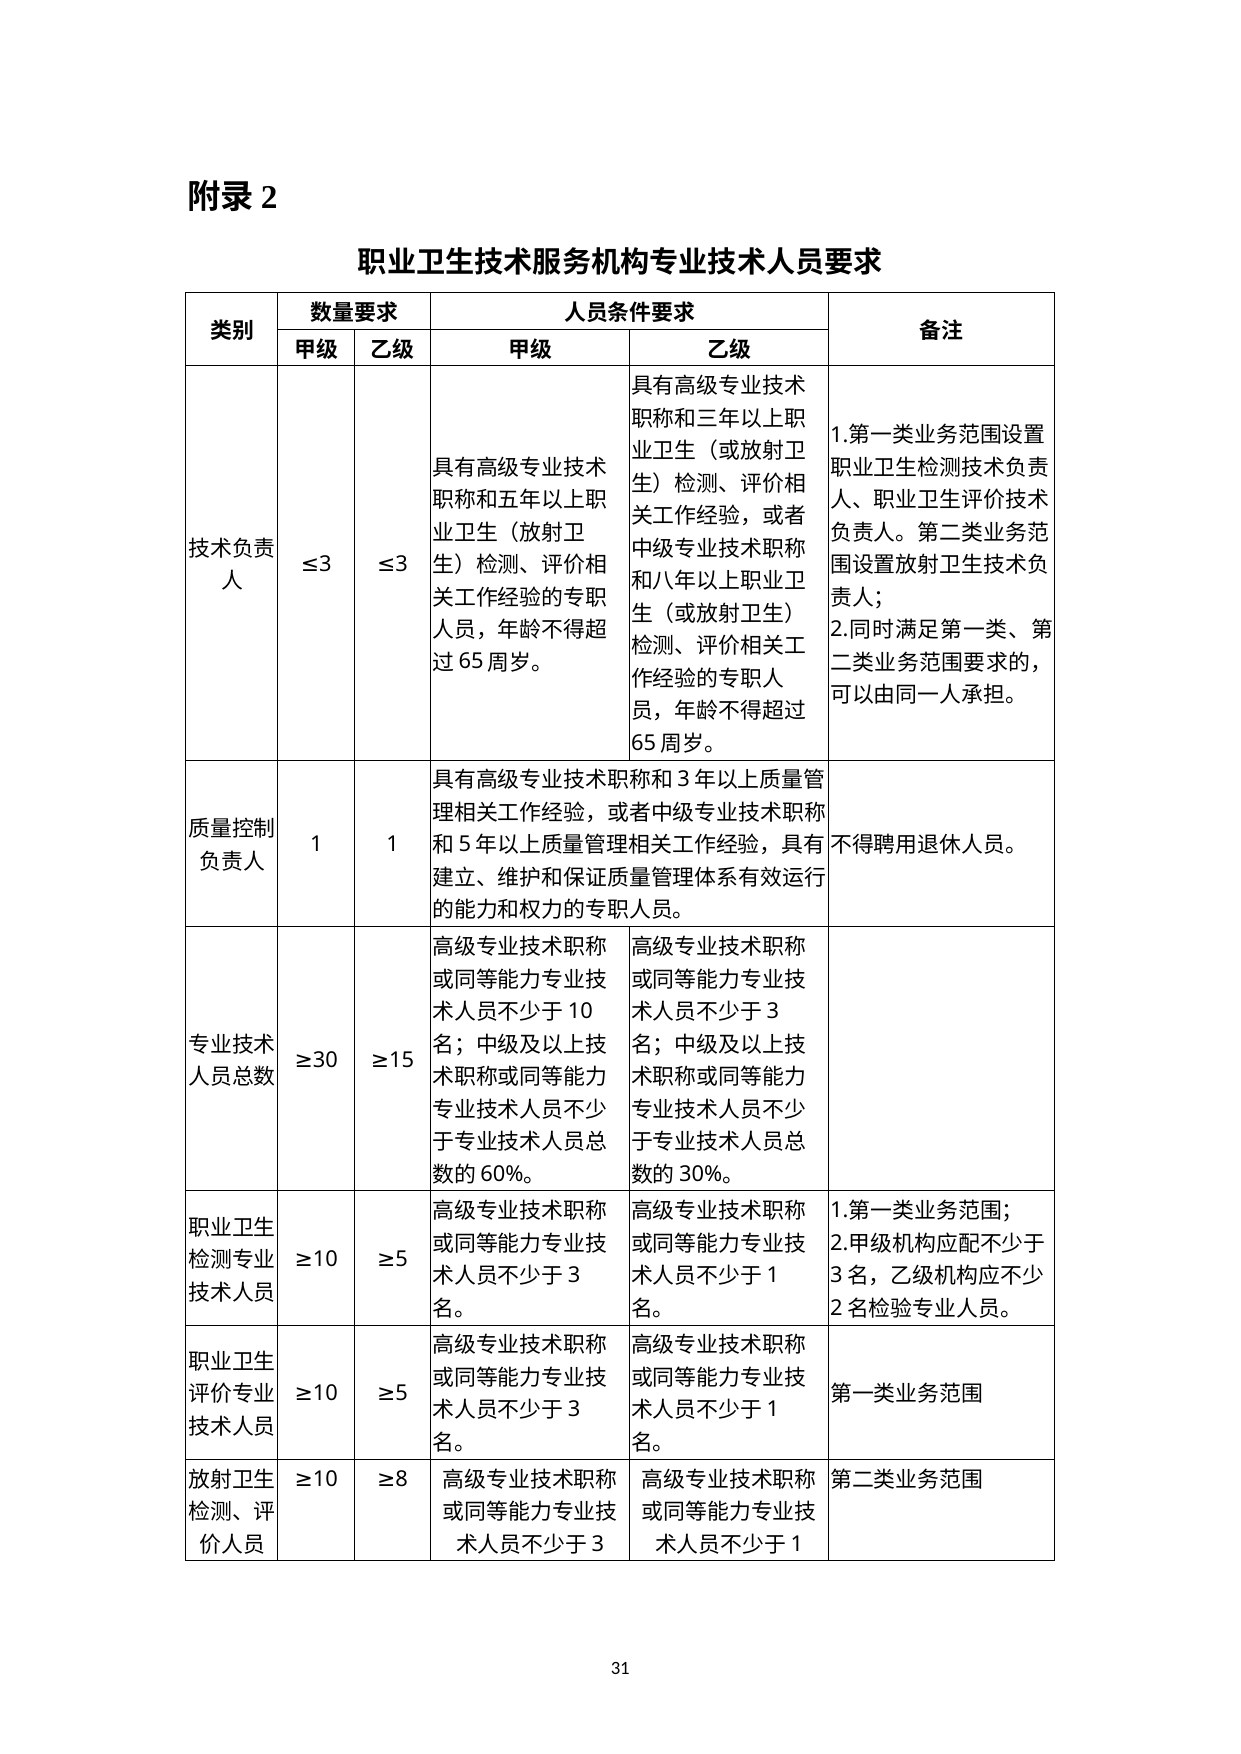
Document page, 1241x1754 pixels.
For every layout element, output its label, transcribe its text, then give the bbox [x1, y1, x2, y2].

table_cell 质量控制负责人 [186, 761, 277, 926]
table_cell 具有高级专业技术职称和三年以上职业卫生（或放射卫生）检测、评价相关工作经验，或者中级专业技术职称和八年以上职业卫生（或放射卫生）检测、评价相关工作经验的专职人员，年龄不得超过65周岁。 [630, 366, 828, 759]
table_cell 专业技术人员总数 [186, 927, 277, 1190]
table_cell 1.第一类业务范围设置职业卫生检测技术负责人、职业卫生评价技术负责人。第二类业务范围设置放射卫生技术负责人； 2.同时满足第一类、第二类业务范围要求的，可以由同一人承担。 [829, 366, 1054, 759]
table_header 类别 [186, 293, 277, 365]
table_cell ≥15 [355, 927, 430, 1190]
table_cell ≥10 [278, 1460, 354, 1560]
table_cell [431, 1460, 629, 1560]
table_cell 职业卫生评价专业技术人员 [186, 1326, 277, 1459]
table_cell ≥10 [278, 1326, 354, 1459]
table_cell 高级专业技术职称或同等能力专业技术人员不少于1名。 [630, 1191, 828, 1324]
table_cell 具有高级专业技术职称和五年以上职业卫生（放射卫生）检测、评价相关工作经验的专职人员，年龄不得超过65周岁。 [431, 366, 629, 759]
table_cell ≤3 [278, 366, 354, 759]
table_cell 1.第一类业务范围； 2.甲级机构应配不少于3名，乙级机构应不少2名检验专业人员。 [829, 1191, 1054, 1324]
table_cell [630, 1460, 828, 1560]
table_header 数量要求 [278, 293, 430, 329]
table_cell 1 [355, 761, 430, 926]
table_cell 乙级 [630, 330, 828, 365]
table_cell 高级专业技术职称或同等能力专业技术人员不少于3名。 [431, 1191, 629, 1324]
table_cell ≥30 [278, 927, 354, 1190]
table_cell 高级专业技术职称或同等能力专业技术人员不少于1名。 [630, 1326, 828, 1459]
table_cell 不得聘用退休人员。 [829, 761, 1054, 926]
table_cell [829, 927, 1054, 1190]
table_cell 具有高级专业技术职称和3年以上质量管理相关工作经验，或者中级专业技术职称和5年以上质量管理相关工作经验，具有建立、维护和保证质量管理体系有效运行的能力和权力的专职人员。 [431, 761, 828, 926]
table_cell 第一类业务范围 [829, 1326, 1054, 1459]
table_cell ≥5 [355, 1191, 430, 1324]
text 职业卫生技术服务机构专业技术人员要求 [187, 227, 1053, 292]
table_cell 高级专业技术职称或同等能力专业技术人员不少于3名。 [431, 1326, 629, 1459]
table_cell 高级专业技术职称或同等能力专业技术人员不少于10名；中级及以上技术职称或同等能力专业技术人员不少于专业技术人员总数的60%。 [431, 927, 629, 1190]
table_cell 甲级 [278, 330, 354, 365]
table_cell 职业卫生检测专业技术人员 [186, 1191, 277, 1324]
subtitle 附录2 [187, 162, 1053, 227]
table_cell 放射卫生检测、评价人员 [186, 1460, 277, 1560]
table_cell 1 [278, 761, 354, 926]
table_cell 乙级 [355, 330, 430, 365]
table_cell ≥10 [278, 1191, 354, 1324]
table_cell 技术负责人 [186, 366, 277, 759]
table_cell ≤3 [355, 366, 430, 759]
table_cell ≥5 [355, 1326, 430, 1459]
table_cell 第二类业务范围 [829, 1460, 1054, 1560]
table_header 人员条件要求 [431, 293, 828, 329]
table_cell 高级专业技术职称或同等能力专业技术人员不少于3名；中级及以上技术职称或同等能力专业技术人员不少于专业技术人员总数的30%。 [630, 927, 828, 1190]
table_cell ≥8 [355, 1460, 430, 1560]
table_header 备注 [829, 293, 1054, 365]
table_cell 甲级 [431, 330, 629, 365]
